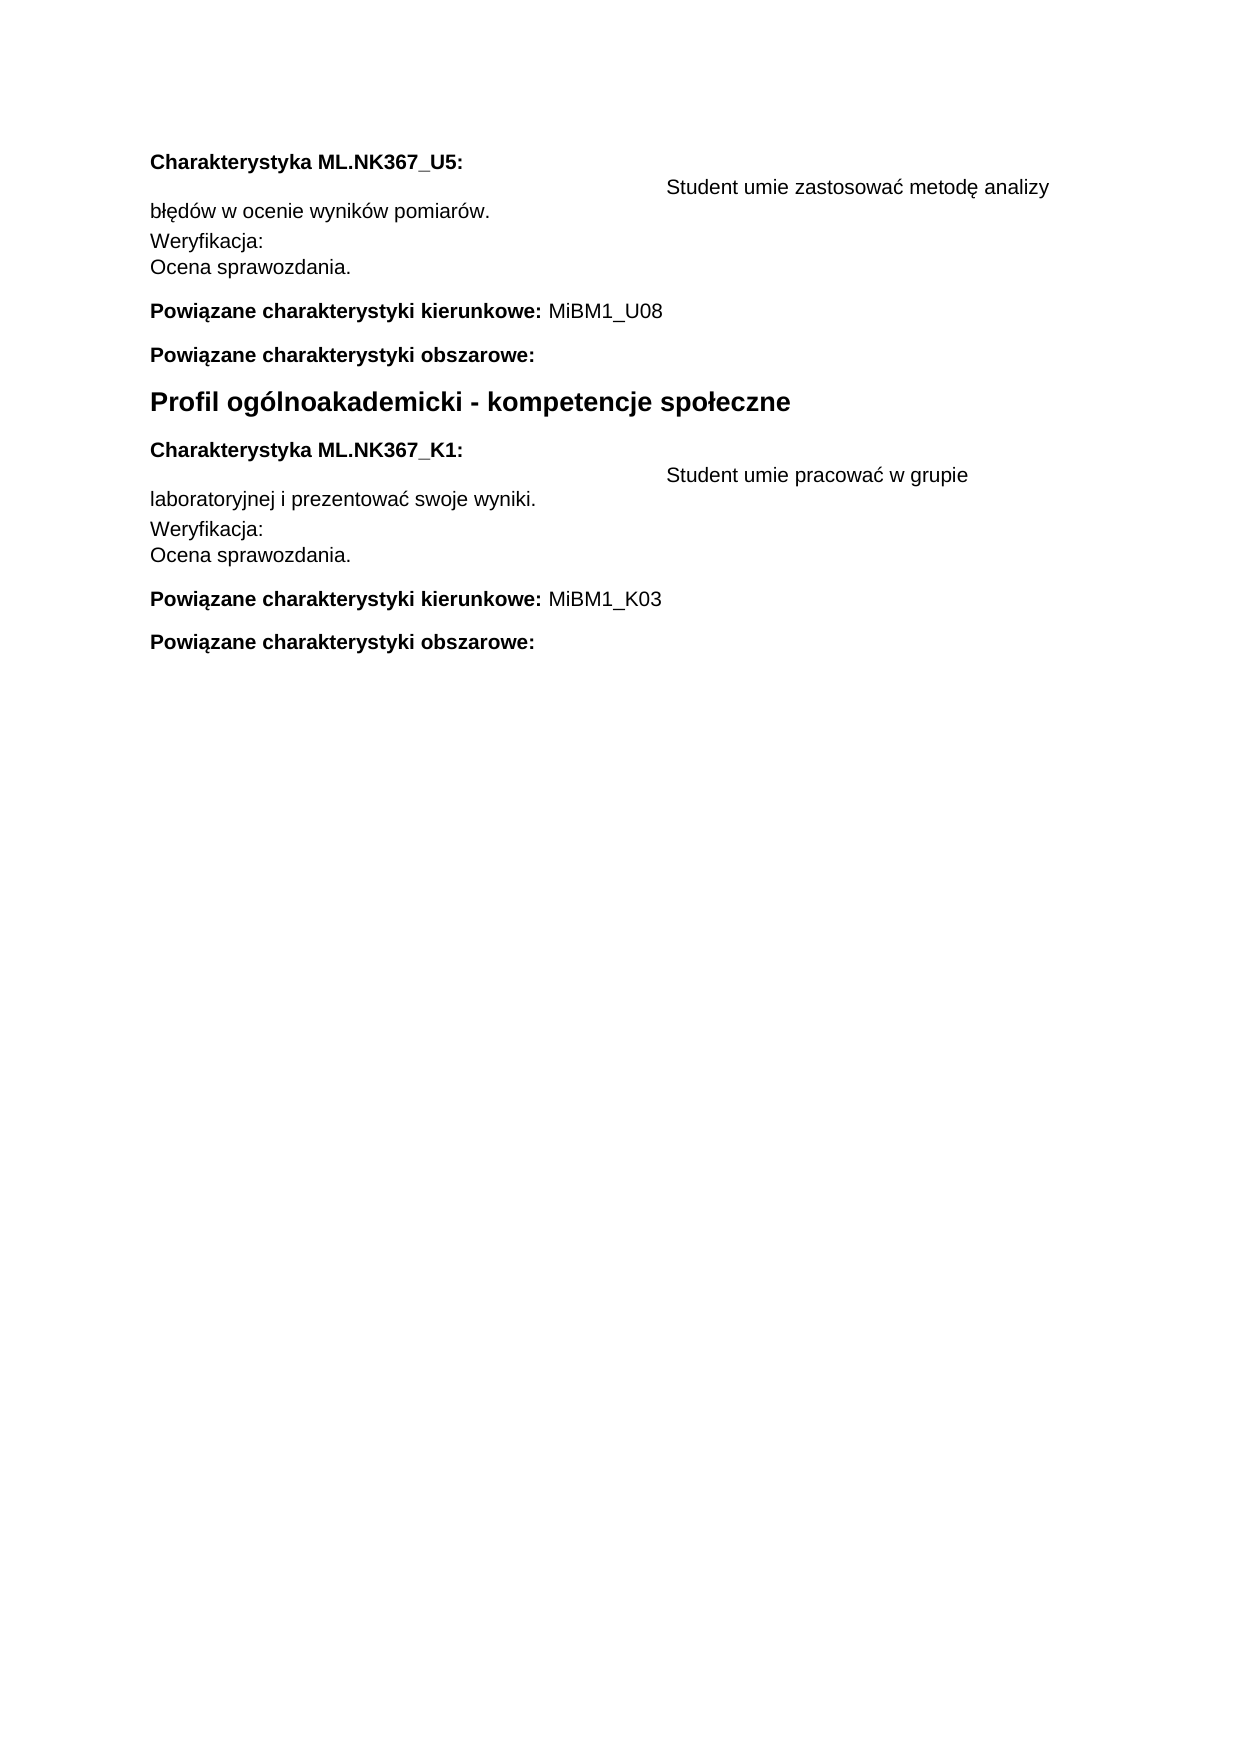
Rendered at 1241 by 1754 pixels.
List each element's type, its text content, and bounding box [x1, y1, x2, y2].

text Weryfikacja: [150, 517, 1090, 541]
text Ocena sprawozdania. [150, 543, 1090, 567]
text Charakterystyka ML.NK367_K1: [150, 437, 1090, 461]
text Charakterystyka ML.NK367_U5: [150, 150, 1090, 174]
text Student umie pracować w grupie laboratoryjnej i prezentować swoje wyniki. [150, 462, 1090, 510]
subtitle Profil ogólnoakademicki - kompetencje społeczne [150, 386, 1090, 418]
text Powiązane charakterystyki obszarowe: [150, 630, 1090, 654]
text Powiązane charakterystyki obszarowe: [150, 343, 1090, 367]
text Powiązane charakterystyki kierunkowe: MiBM1_U08 [150, 299, 1090, 323]
text Ocena sprawozdania. [150, 255, 1090, 279]
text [150, 175, 1090, 223]
text Weryfikacja: [150, 229, 1090, 253]
text Powiązane charakterystyki kierunkowe: MiBM1_K03 [150, 586, 1090, 610]
